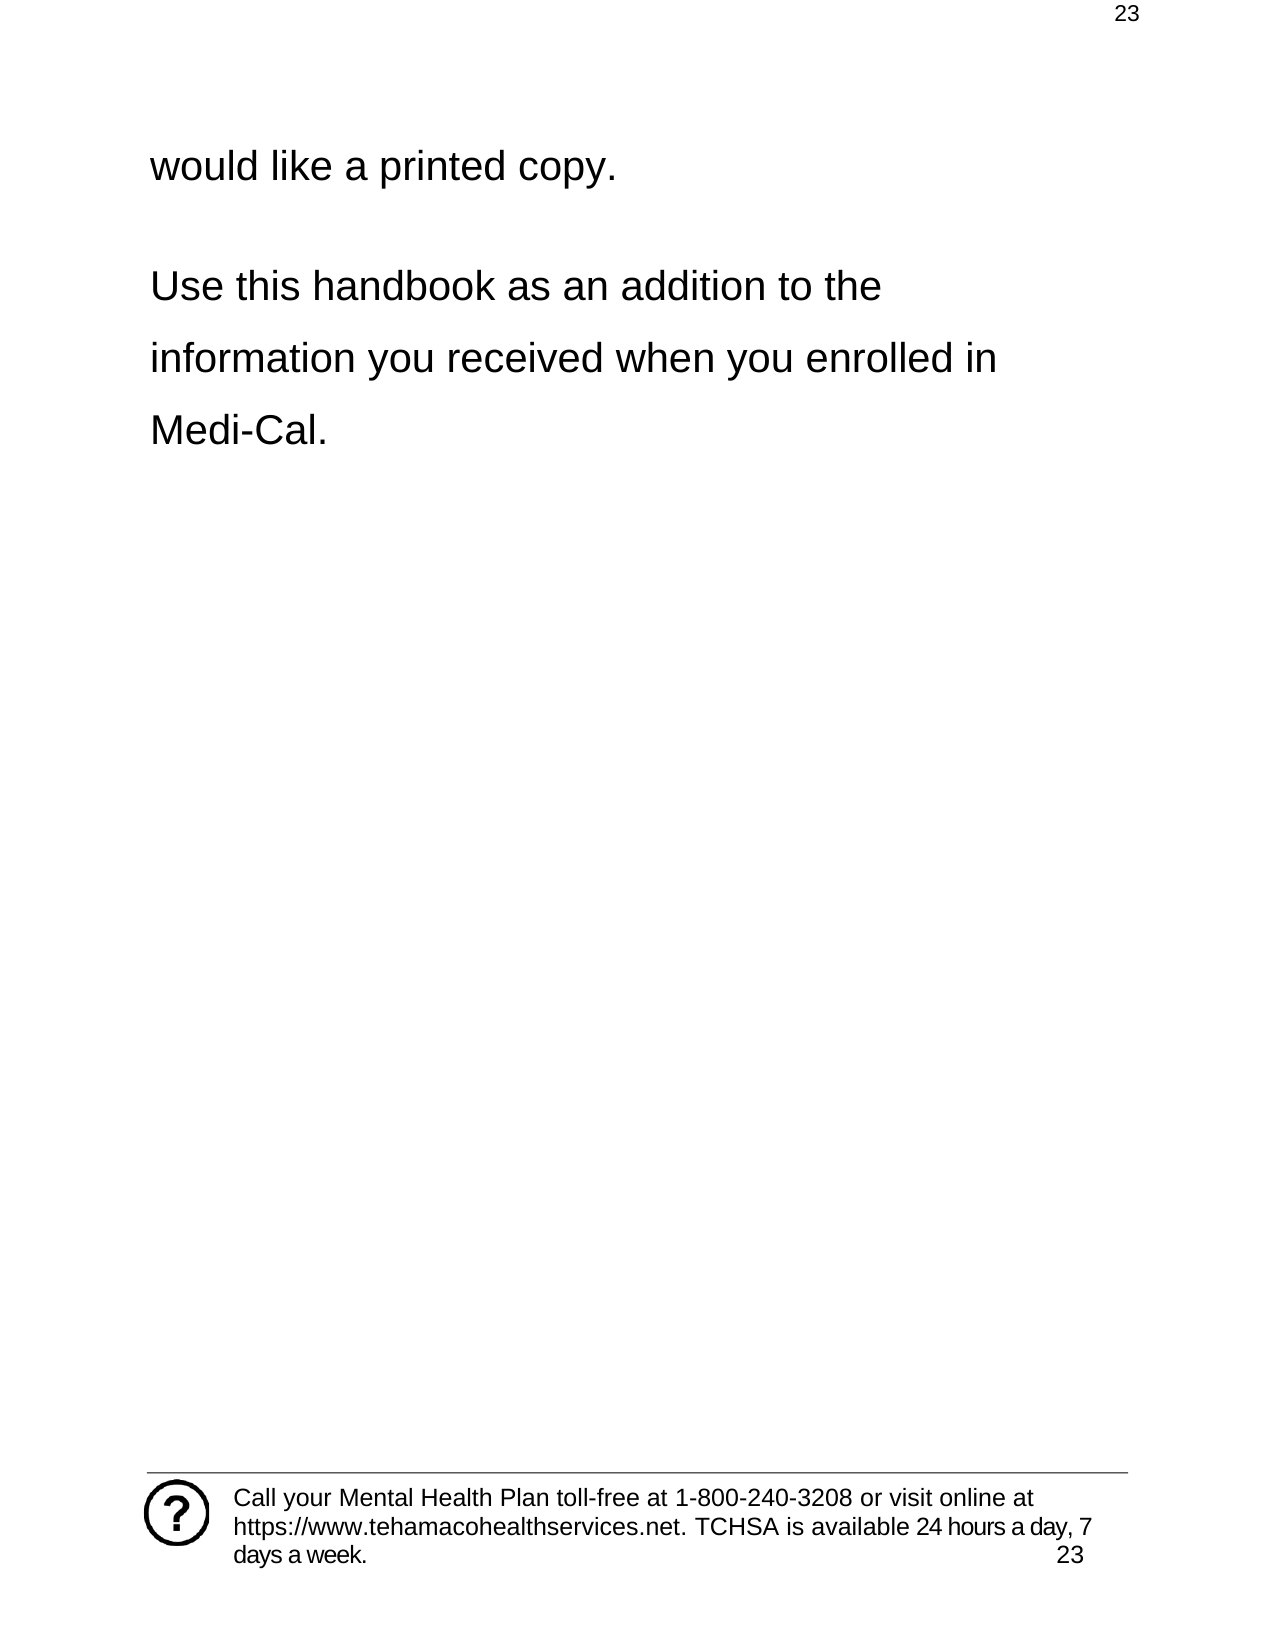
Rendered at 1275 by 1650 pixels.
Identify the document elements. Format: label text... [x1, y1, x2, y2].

picture [143, 1479, 210, 1546]
text Use this handbook as an addition to the information you received when you enrolled in Medi-Cal. [150, 262, 1079, 453]
